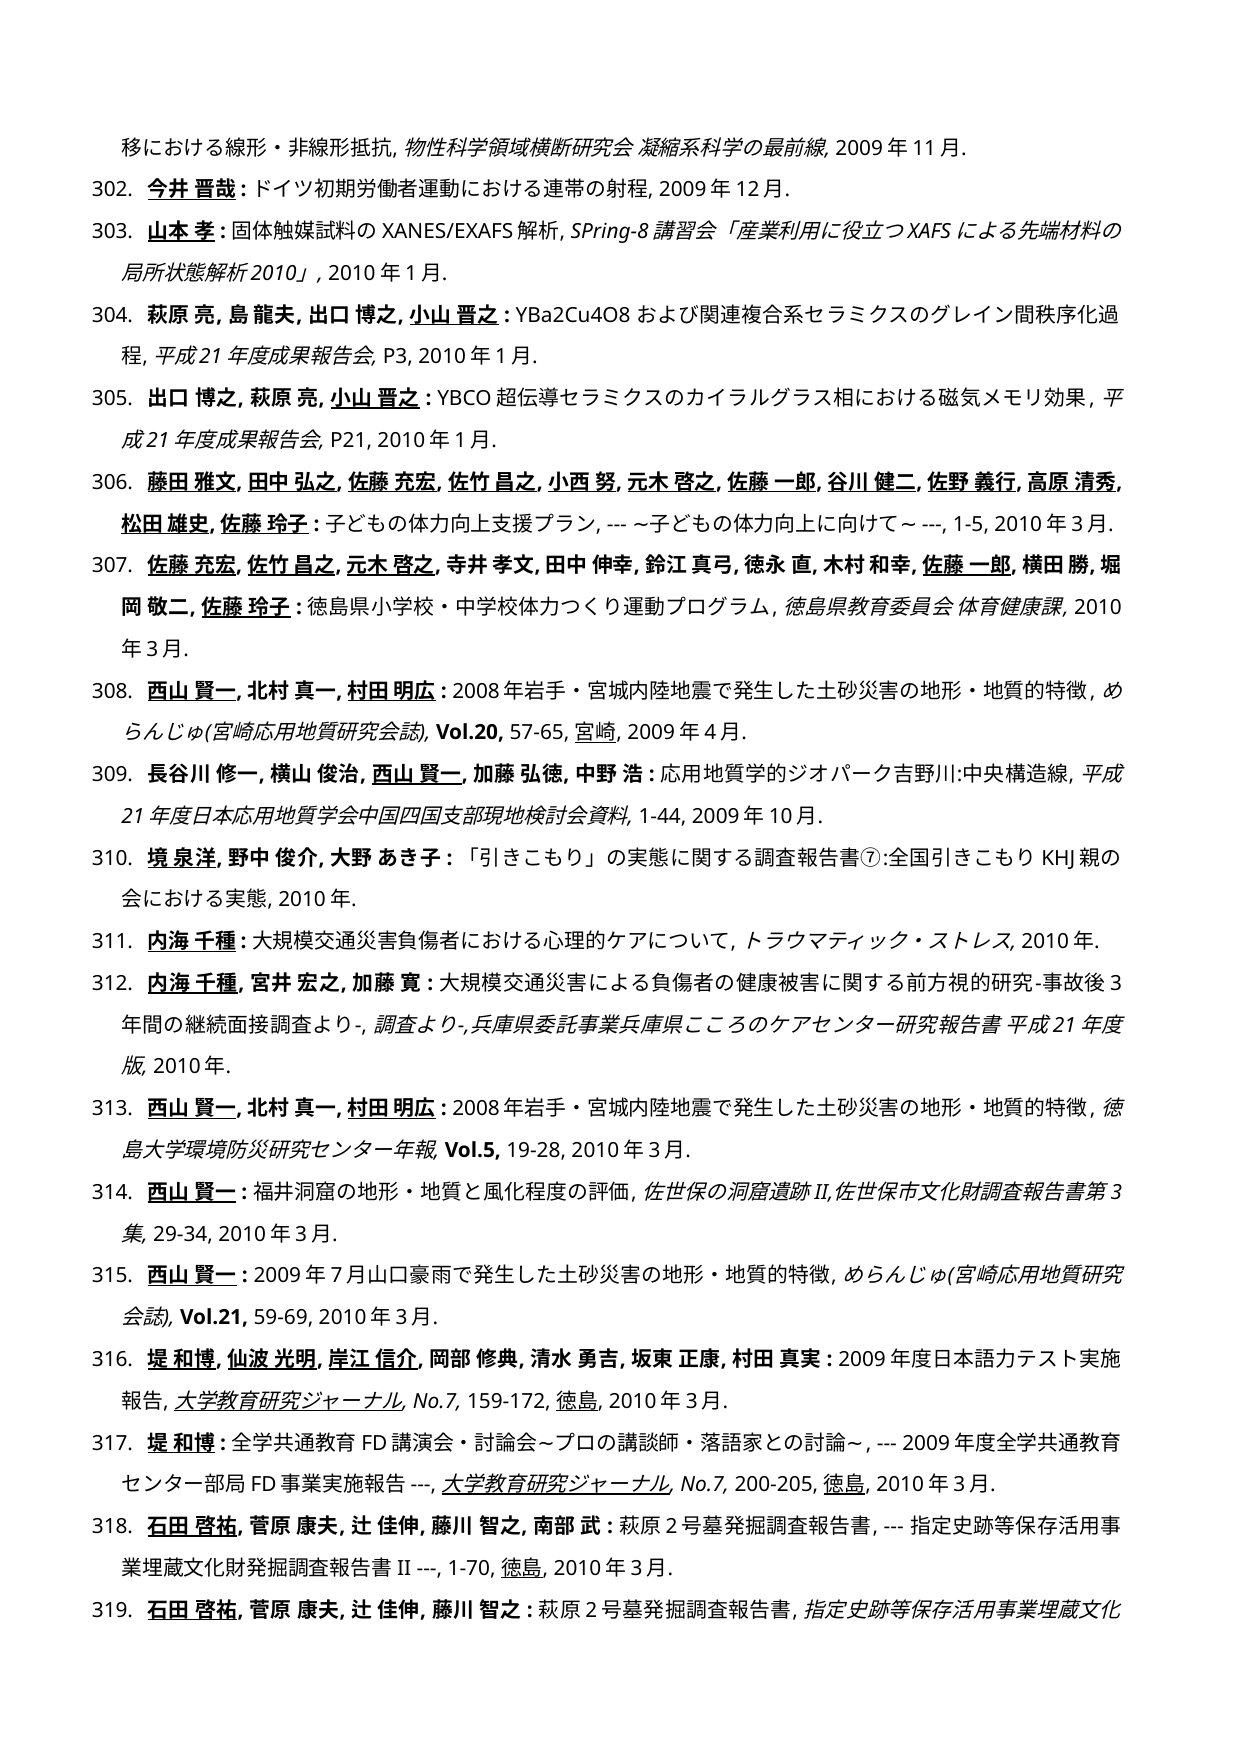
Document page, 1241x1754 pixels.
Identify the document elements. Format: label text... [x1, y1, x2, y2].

list 佐藤 充宏, 佐竹 昌之, 元木 啓之, 寺井 孝文, 田中 伸幸, 鈴江 真弓, 徳永 直, 木村 和幸, 佐藤 一郎, 横田 勝, 堀岡 敬二, 佐藤 玲子 : 徳島県小学校・中学校体力つくり運動プログラム, 徳島県教育委員会 体育健康課, 2010年3月. [92, 543, 1122, 668]
list 西山 賢一 : 福井洞窟の地形・地質と風化程度の評価, 佐世保の洞窟遺跡II,佐世保市文化財調査報告書第3集, 29-34, 2010年3月. [92, 1169, 1122, 1253]
list 藤田 雅文, 田中 弘之, 佐藤 充宏, 佐竹 昌之, 小西 努, 元木 啓之, 佐藤 一郎, 谷川 健二, 佐野 義行, 高原 清秀, 松田 雄史, 佐藤 玲子 : 子どもの体力向上支援プラン, --- ∼子どもの体力向上に向けて∼ ---, 1-5, 2010年3月. [92, 459, 1122, 543]
list 石田 啓祐, 菅原 康夫, 辻 佳伸, 藤川 智之, 南部 武 : 萩原2号墓発掘調査報告書, --- 指定史跡等保存活用事業埋蔵文化財発掘調査報告書 II ---, 1-70, 徳島, 2010年3月. [92, 1503, 1122, 1587]
list 萩原 亮, 島 龍夫, 出口 博之, 小山 晋之 : YBa2Cu4O8 および関連複合系セラミクスのグレイン間秩序化過程, 平成21年度成果報告会, P3, 2010年1月. [92, 292, 1122, 376]
list 内海 千種, 宮井 宏之, 加藤 寛 : 大規模交通災害による負傷者の健康被害に関する前方視的研究-事故後3年間の継続面接調査より-, 調査より-,兵庫県委託事業兵庫県こころのケアセンター研究報告書 平成21年度版, 2010年. [92, 961, 1122, 1086]
list 西山 賢一 : 2009年7月山口豪雨で発生した土砂災害の地形・地質的特徴, めらんじゅ(宮崎応用地質研究会誌), Vol.21, 59-69, 2010年3月. [92, 1253, 1122, 1336]
list 山本 孝 : 固体触媒試料のXANES/EXAFS解析, SPring-8講習会「産業利用に役立つXAFSによる先端材料の局所状態解析2010」, 2010年1月. [92, 209, 1122, 292]
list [92, 1587, 1122, 1629]
list 出口 博之, 萩原 亮, 小山 晋之 : YBCO超伝導セラミクスのカイラルグラス相における磁気メモリ効果, 平成21年度成果報告会, P21, 2010年1月. [92, 376, 1122, 459]
list 今井 晋哉 : ドイツ初期労働者運動における連帯の射程, 2009年12月. [92, 167, 1122, 209]
list 西山 賢一, 北村 真一, 村田 明広 : 2008年岩手・宮城内陸地震で発生した土砂災害の地形・地質的特徴, めらんじゅ(宮崎応用地質研究会誌), Vol.20, 57-65, 宮崎, 2009年4月. [92, 668, 1122, 752]
list 堤 和博 : 全学共通教育FD講演会・討論会∼プロの講談師・落語家との討論∼, --- 2009年度全学共通教育センター部局FD事業実施報告 ---, 大学教育研究ジャーナル, No.7, 200-205, 徳島, 2010年3月. [92, 1420, 1122, 1503]
list 西山 賢一, 北村 真一, 村田 明広 : 2008年岩手・宮城内陸地震で発生した土砂災害の地形・地質的特徴, 徳島大学環境防災研究センター年報, Vol.5, 19-28, 2010年3月. [92, 1086, 1122, 1169]
list 堤 和博, 仙波 光明, 岸江 信介, 岡部 修典, 清水 勇吉, 坂東 正康, 村田 真実 : 2009年度日本語力テスト実施報告, 大学教育研究ジャーナル, No.7, 159-172, 徳島, 2010年3月. [92, 1336, 1122, 1420]
list 境 泉洋, 野中 俊介, 大野 あき子 : 「引きこもり」の実態に関する調査報告書⑦:全国引きこもりKHJ親の会における実態, 2010年. [92, 835, 1122, 919]
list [92, 125, 1122, 167]
list 長谷川 修一, 横山 俊治, 西山 賢一, 加藤 弘徳, 中野 浩 : 応用地質学的ジオパーク吉野川:中央構造線, 平成21年度日本応用地質学会中国四国支部現地検討会資料, 1-44, 2009年10月. [92, 752, 1122, 835]
list 内海 千種 : 大規模交通災害負傷者における心理的ケアについて, トラウマティック・ストレス, 2010年. [92, 919, 1122, 961]
